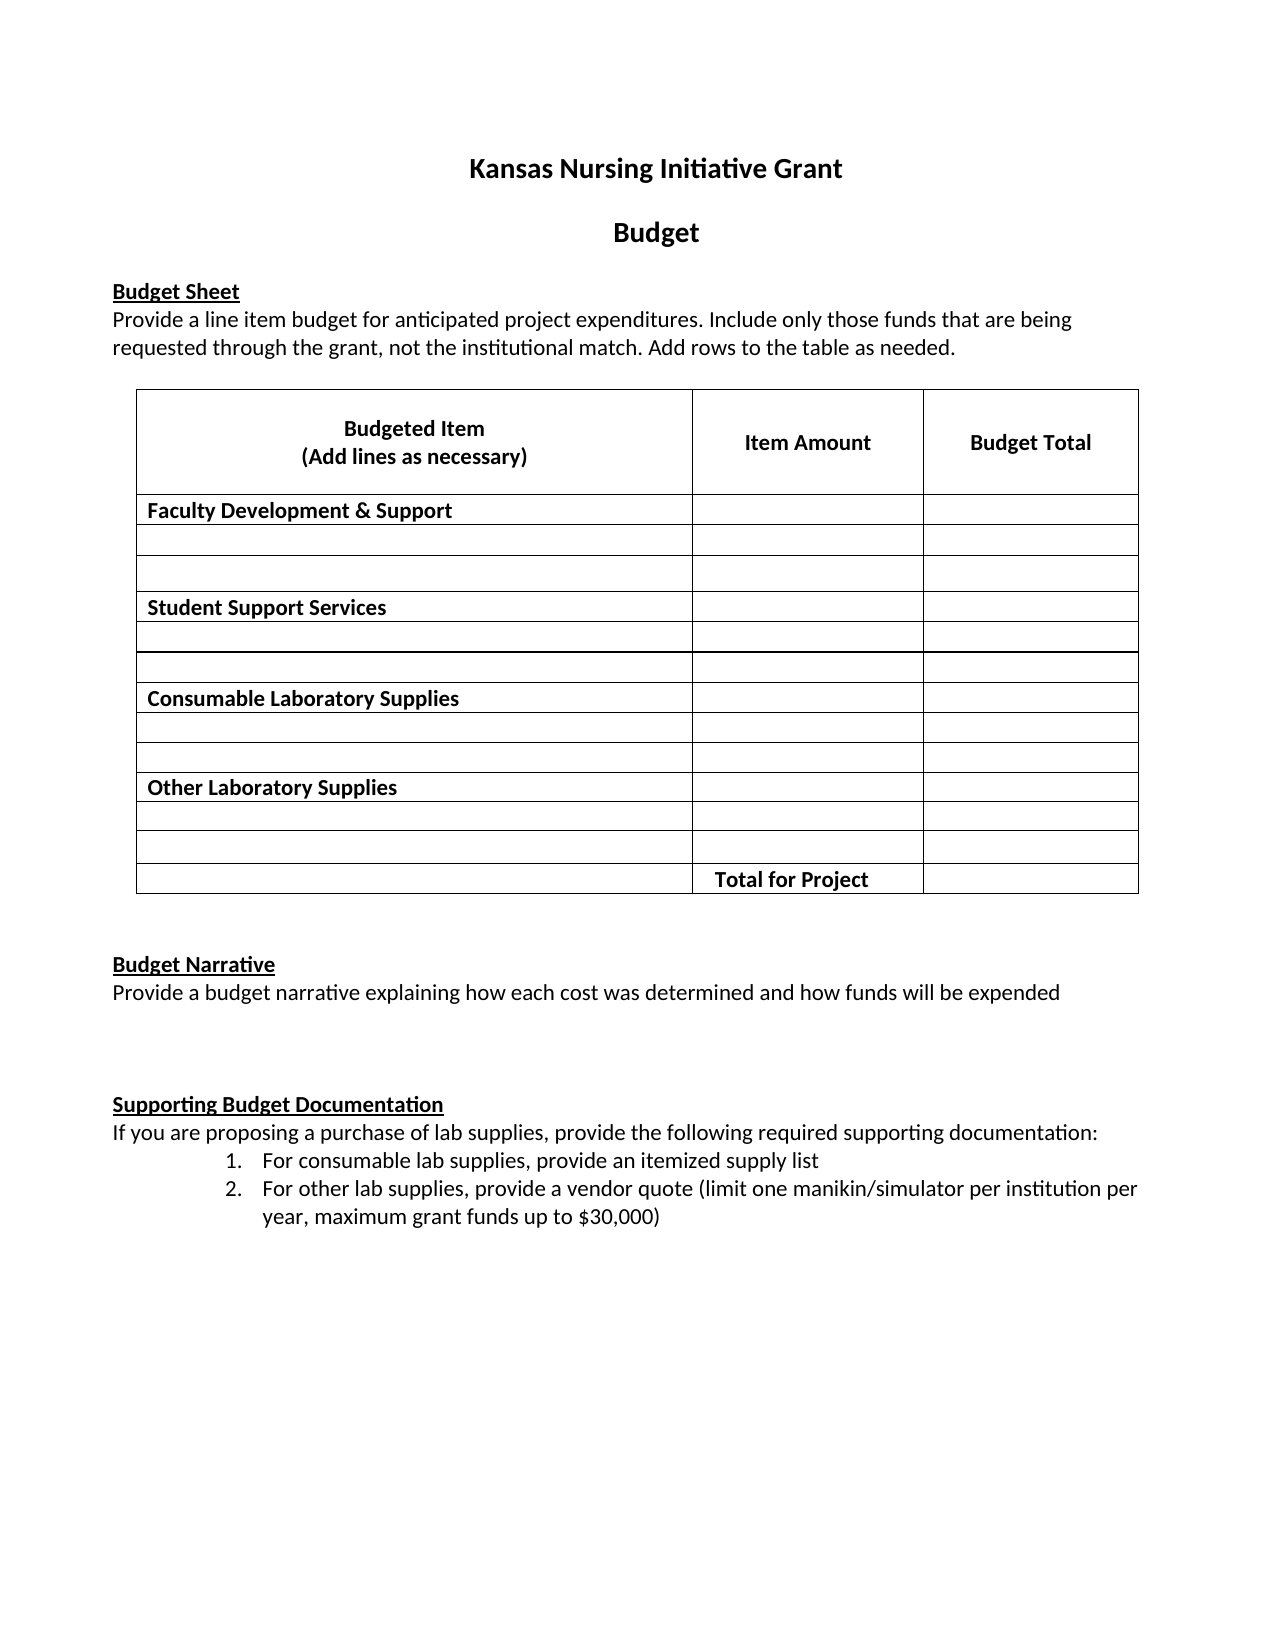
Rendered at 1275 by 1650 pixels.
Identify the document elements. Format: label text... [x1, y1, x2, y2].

table_cell [693, 525, 923, 554]
table_cell [693, 622, 923, 651]
list For consumable lab supplies, provide an itemized supply list [225, 1146, 1162, 1174]
text Supporting Budget Documentation [112, 1090, 1162, 1118]
table_cell Other Laboratory Supplies [137, 773, 692, 801]
table_cell [693, 592, 923, 621]
table_cell Student Support Services [137, 592, 692, 621]
table_cell [693, 713, 923, 742]
table_cell [924, 556, 1138, 591]
table_cell [924, 495, 1138, 524]
table_cell [137, 556, 692, 591]
text Kansas Nursing Initiative Grant [150, 150, 1162, 186]
table_cell [693, 773, 923, 801]
text Budget Sheet Provide a line item budget for anticipated project expenditures. Include only those funds that are being requested through the grant, not the institutional match. Add rows to the table as needed. [112, 277, 1162, 361]
table_cell [137, 831, 692, 863]
table_cell [924, 653, 1138, 682]
table_cell [137, 622, 692, 651]
table_cell [924, 713, 1138, 742]
table_cell [924, 683, 1138, 712]
table_header Budgeted Item (Add lines as necessary) [137, 390, 692, 494]
table_cell Total for Project [693, 864, 923, 893]
table_cell [137, 864, 692, 893]
table_cell [693, 743, 923, 772]
list For other lab supplies, provide a vendor quote (limit one manikin/simulator per institution per year, maximum grant funds up to $30,000) [225, 1174, 1162, 1230]
table_cell [693, 831, 923, 863]
table_header Item Amount [693, 390, 923, 494]
text Provide a budget narrative explaining how each cost was determined and how funds will be expended [112, 978, 1162, 1006]
table_cell [693, 683, 923, 712]
table_cell [924, 743, 1138, 772]
table_cell [924, 622, 1138, 651]
table_header Budget Total [924, 390, 1138, 494]
table_cell [924, 592, 1138, 621]
table_cell [693, 653, 923, 682]
table_cell [137, 525, 692, 554]
table_cell [693, 802, 923, 830]
table_cell [924, 802, 1138, 830]
text Budget [150, 214, 1162, 249]
table_cell [924, 773, 1138, 801]
table_cell [137, 713, 692, 742]
table_cell [924, 831, 1138, 863]
table_cell [924, 864, 1138, 893]
table_cell [137, 743, 692, 772]
table_cell [924, 525, 1138, 554]
table_cell Consumable Laboratory Supplies [137, 683, 692, 712]
text Budget Narrative [112, 950, 1162, 978]
table_cell Faculty Development & Support [137, 495, 692, 524]
table_cell [693, 556, 923, 591]
table_cell [693, 495, 923, 524]
table_cell [137, 802, 692, 830]
text If you are proposing a purchase of lab supplies, provide the following required supporting documentation: [112, 1118, 1162, 1146]
table_cell [137, 653, 692, 682]
